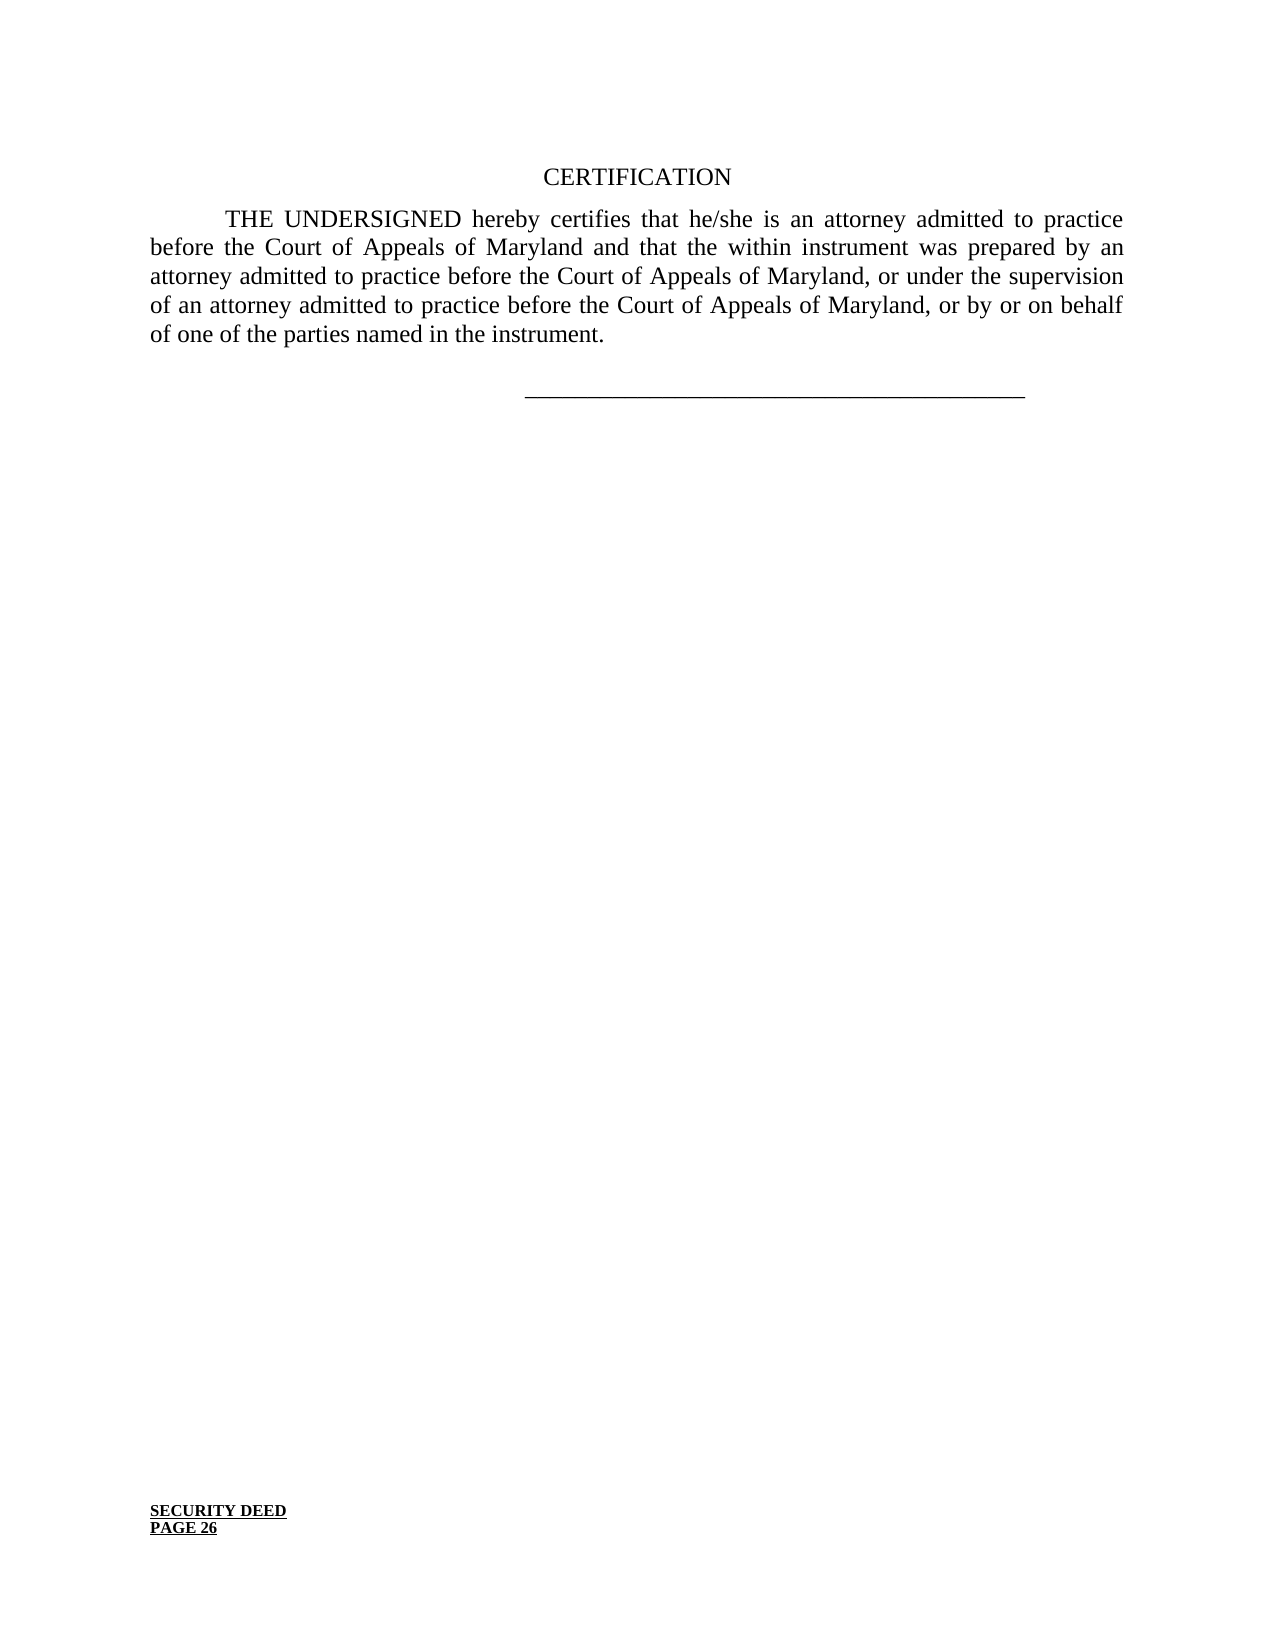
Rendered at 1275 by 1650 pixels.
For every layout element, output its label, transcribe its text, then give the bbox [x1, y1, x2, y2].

text CERTIFICATION [150, 162, 1125, 191]
text ________________________________________ [450, 372, 1125, 401]
text THE UNDERSIGNED hereby certifies that he/she is an attorney admitted to practice before the Court of Appeals of Maryland and that the within instrument was prepared by an attorney admitted to practice before the Court of Appeals of Maryland, or under the supervision of an attorney admitted to practice before the Court of Appeals of Maryland, or by or on behalf of one of the parties named in the instrument. [150, 204, 1125, 347]
